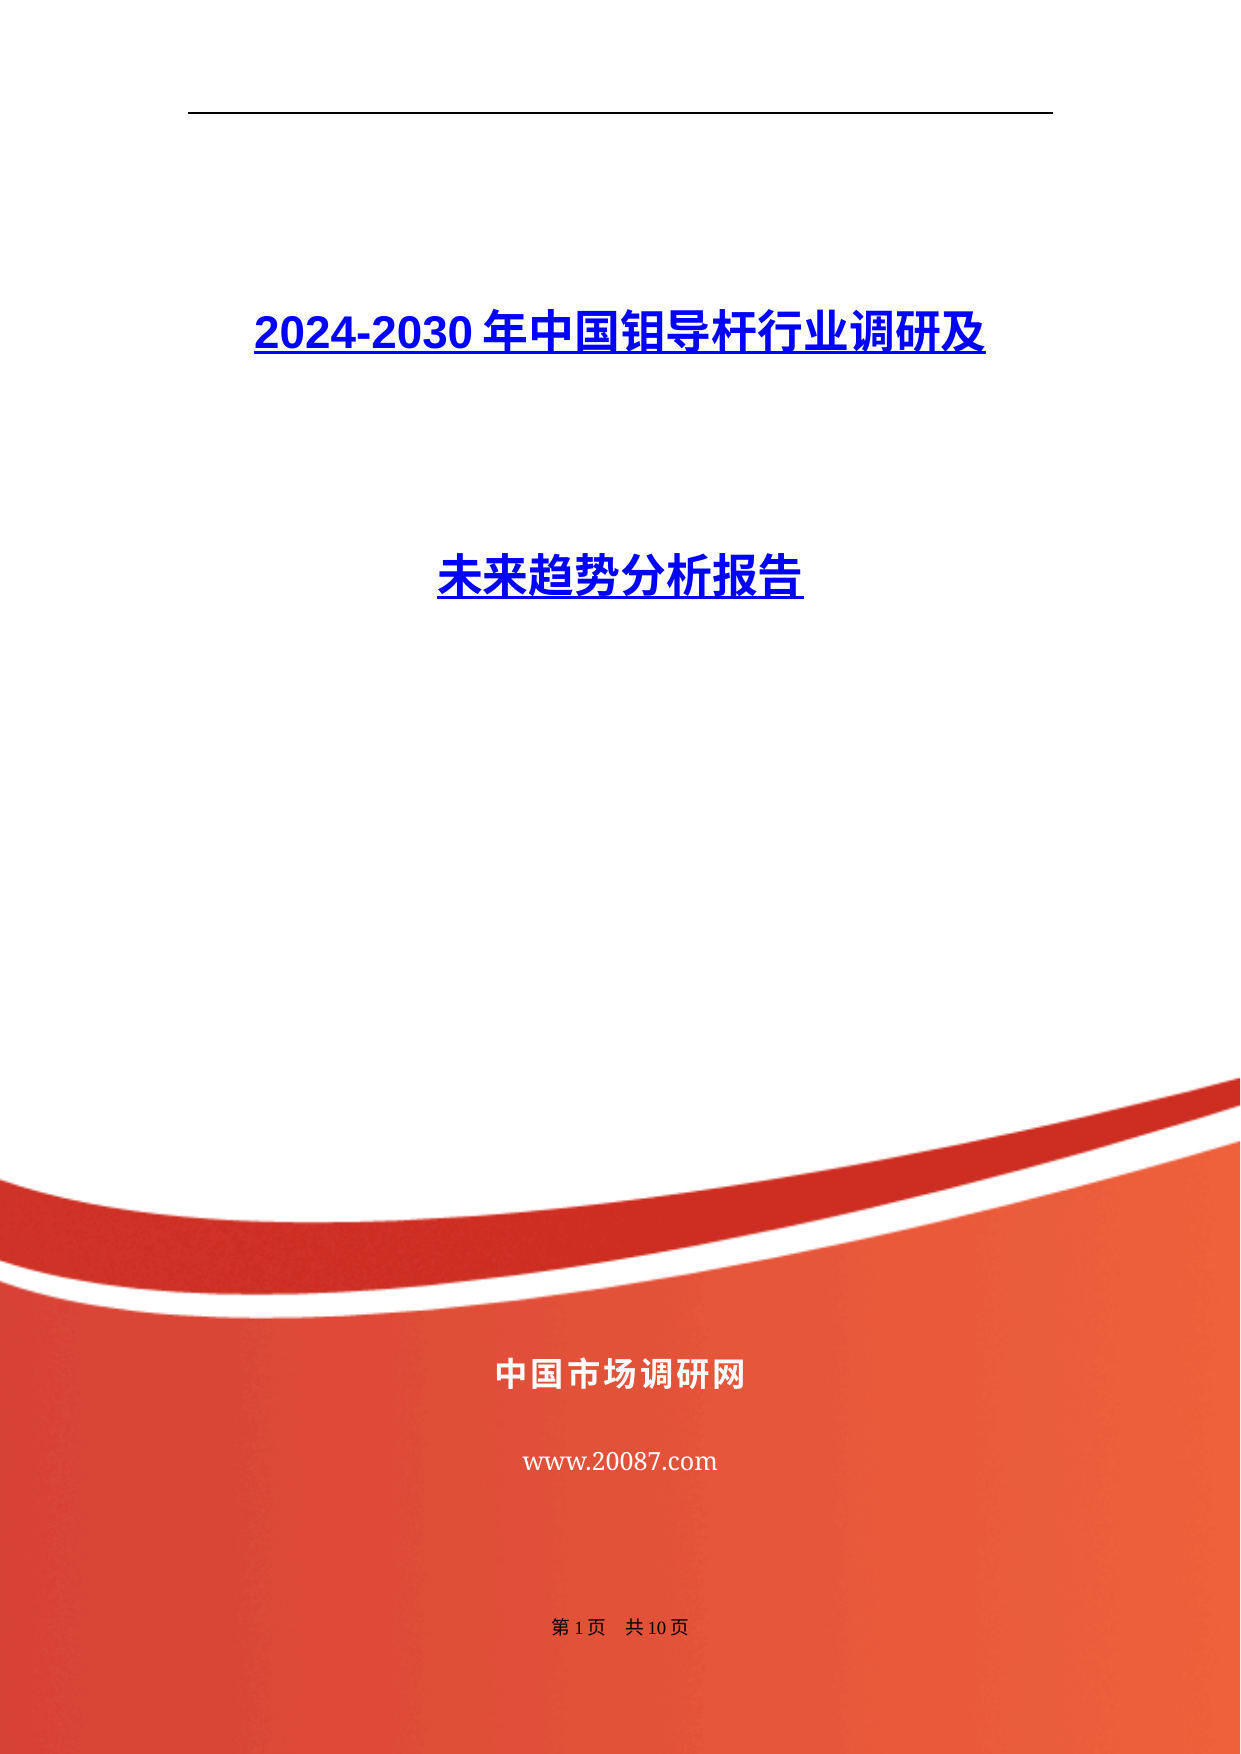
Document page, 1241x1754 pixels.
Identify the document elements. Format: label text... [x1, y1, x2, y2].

text www.20087.com [187, 1428, 1053, 1493]
picture [0, 1006, 1241, 1754]
table_header 2024-2030年中国钼导杆行业调研及未来趋势分析报告 [188, 207, 1053, 773]
subtitle 中国市场调研网 [187, 1339, 1053, 1404]
